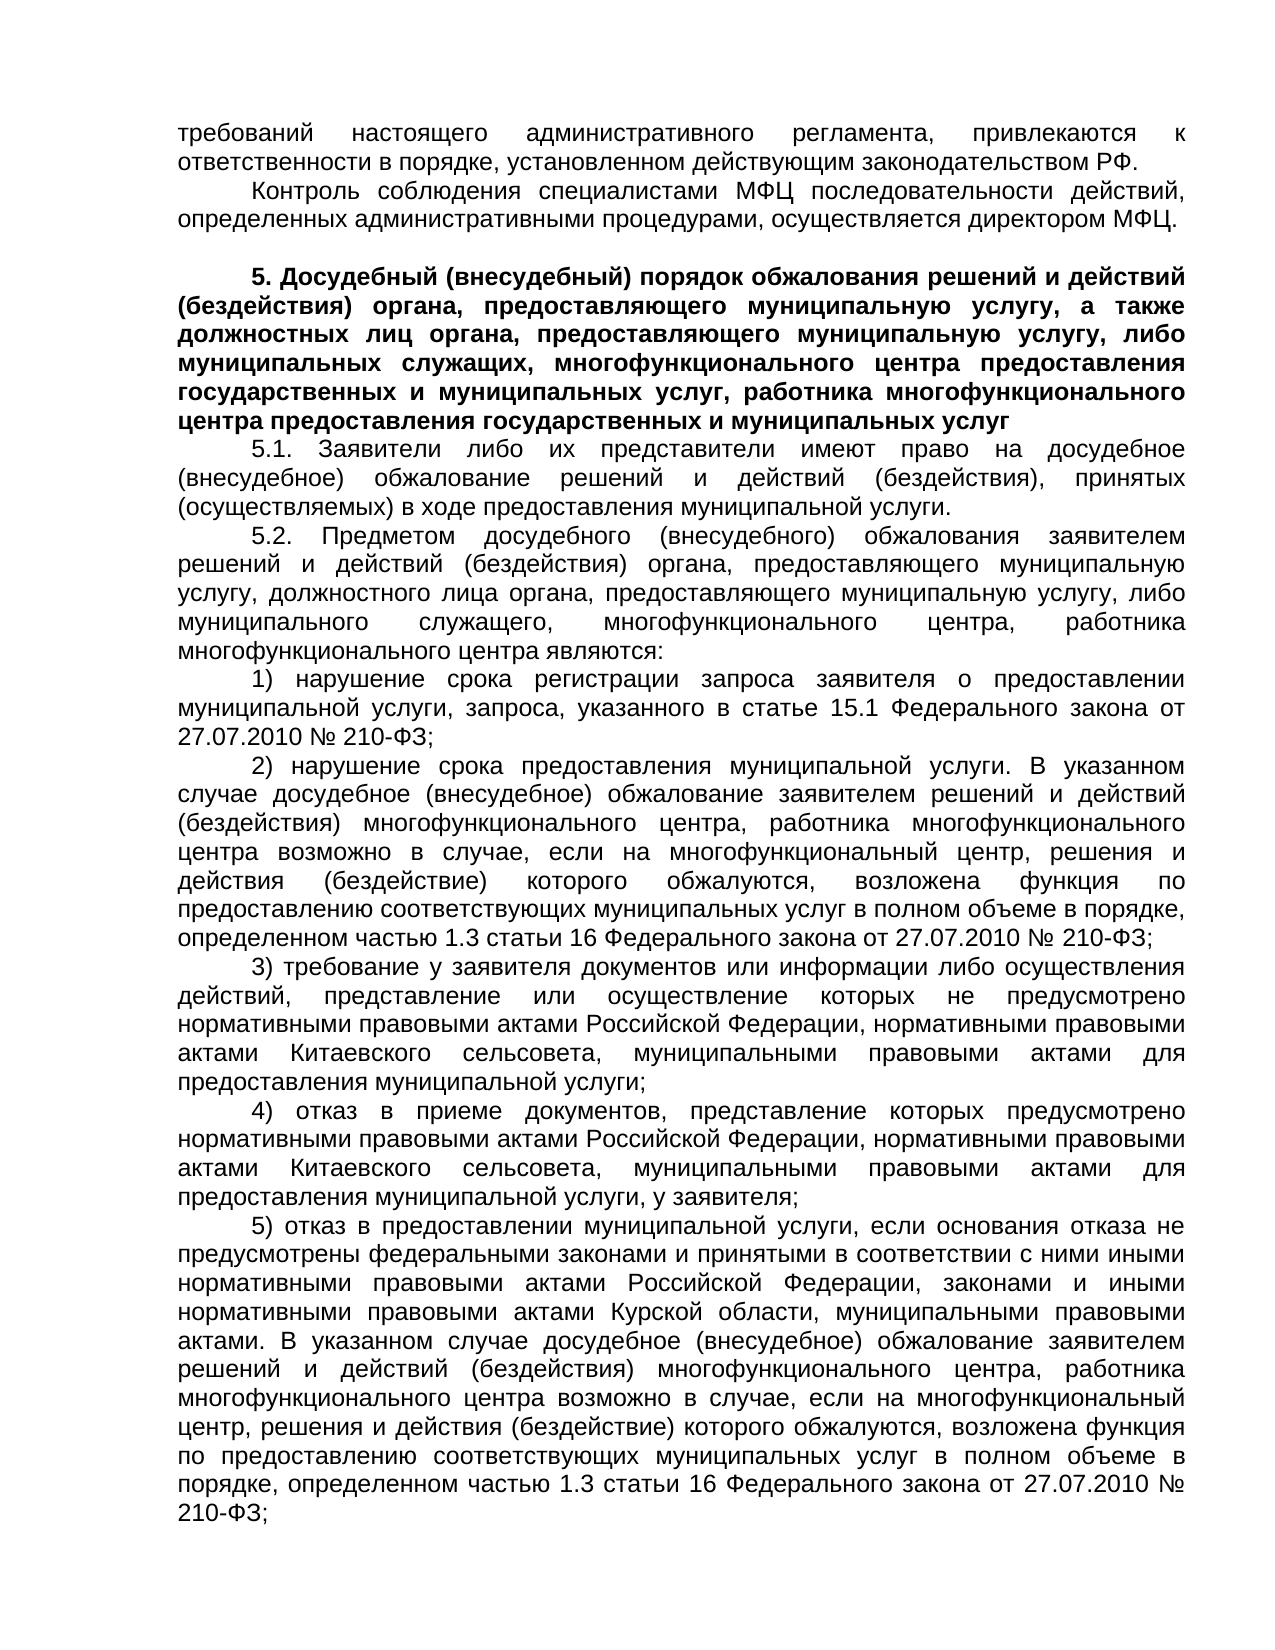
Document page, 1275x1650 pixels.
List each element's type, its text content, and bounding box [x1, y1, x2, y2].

text 5) отказ в предоставлении муниципальной услуги, если основания отказа не предусмотрены федеральными законами и принятыми в соответствии с ними иными нормативными правовыми актами Российской Федерации, законами и иными нормативными правовыми актами Курской области, муниципальными правовыми актами. В указанном случае досудебное (внесудебное) обжалование заявителем решений и действий (бездействия) многофункционального центра, работника многофункционального центра возможно в случае, если на многофункциональный центр, решения и действия (бездействие) которого обжалуются, возложена функция по предоставлению соответствующих муниципальных услуг в полном объеме в порядке, определенном частью 1.3 статьи 16 Федерального закона от 27.07.2010 № 210-ФЗ; [177, 1211, 1186, 1527]
text 3) требование у заявителя документов или информации либо осуществления действий, представление или осуществление которых не предусмотрено нормативными правовыми актами Российской Федерации, нормативными правовыми актами Китаевского сельсовета, муниципальными правовыми актами для предоставления муниципальной услуги; [177, 952, 1186, 1096]
text 5. Досудебный (внесудебный) порядок обжалования решений и действий (бездействия) органа, предоставляющего муниципальную услугу, а также должностных лиц органа, предоставляющего муниципальную услугу, либо муниципальных служащих, многофункционального центра предоставления государственных и муниципальных услуг, работника многофункционального центра предоставления государственных и муниципальных услуг [177, 262, 1186, 434]
text 2) нарушение срока предоставления муниципальной услуги. В указанном случае досудебное (внесудебное) обжалование заявителем решений и действий (бездействия) многофункционального центра, работника многофункционального центра возможно в случае, если на многофункциональный центр, решения и действия (бездействие) которого обжалуются, возложена функция по предоставлению соответствующих муниципальных услуг в полном объеме в порядке, определенном частью 1.3 статьи 16 Федерального закона от 27.07.2010 № 210-ФЗ; [177, 751, 1186, 952]
text Контроль соблюдения специалистами МФЦ последовательности действий, определенных административными процедурами, осуществляется директором МФЦ. [177, 176, 1186, 233]
text 5.2. Предметом досудебного (внесудебного) обжалования заявителем решений и действий (бездействия) органа, предоставляющего муниципальную услугу, должностного лица органа, предоставляющего муниципальную услугу, либо муниципального служащего, многофункционального центра, работника многофункционального центра являются: [177, 521, 1186, 664]
text 4) отказ в приеме документов, представление которых предусмотрено нормативными правовыми актами Российской Федерации, нормативными правовыми актами Китаевского сельсовета, муниципальными правовыми актами для предоставления муниципальной услуги, у заявителя; [177, 1096, 1186, 1211]
text 5.1. Заявители либо их представители имеют право на досудебное (внесудебное) обжалование решений и действий (бездействия), принятых (осуществляемых) в ходе предоставления муниципальной услуги. [177, 434, 1186, 521]
text 1) нарушение срока регистрации запроса заявителя о предоставлении муниципальной услуги, запроса, указанного в статье 15.1 Федерального закона от 27.07.2010 № 210-ФЗ; [177, 664, 1186, 751]
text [177, 118, 1186, 176]
